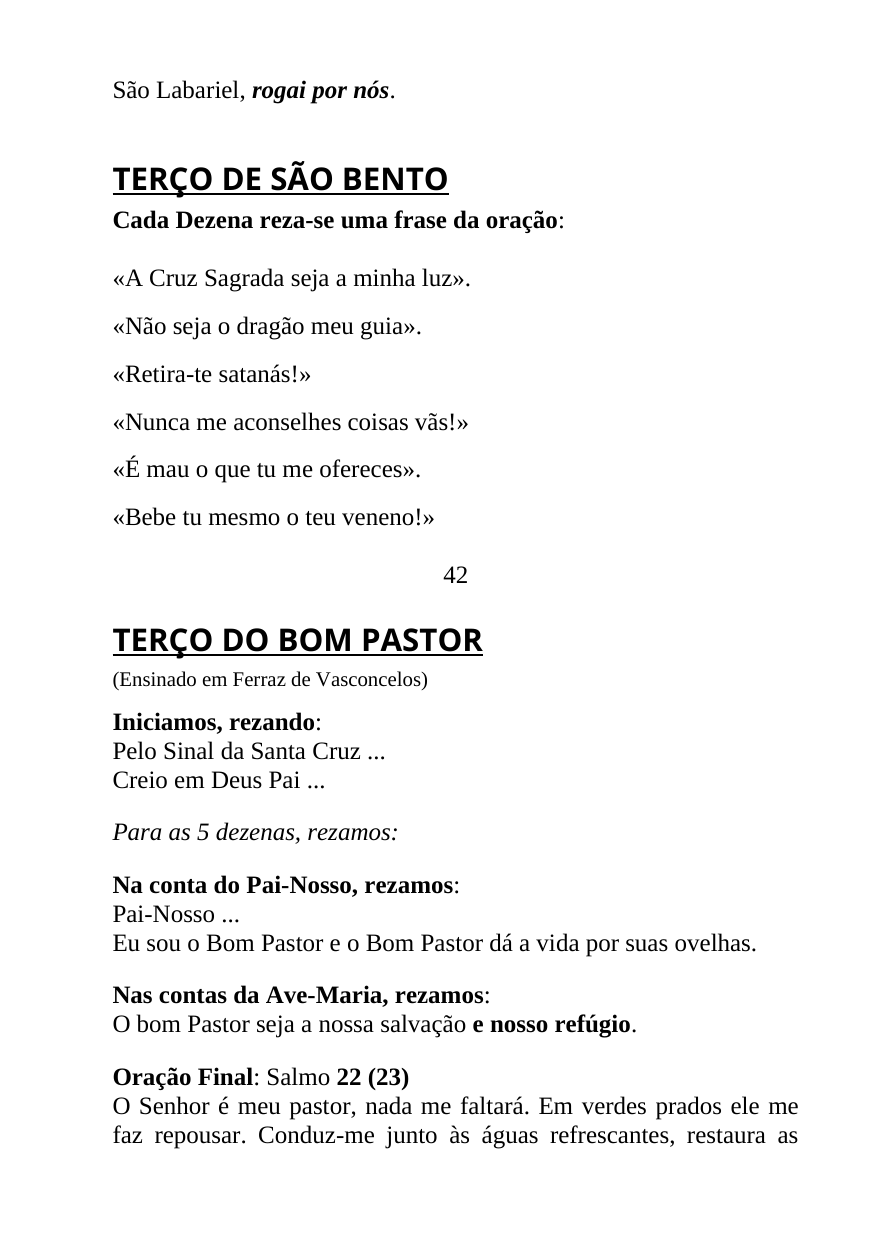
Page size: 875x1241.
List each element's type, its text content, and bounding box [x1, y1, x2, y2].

text Para as 5 dezenas, rezamos: [112, 817, 799, 846]
text «Nunca me aconselhes coisas vãs!» [112, 407, 799, 435]
text TERÇO DE SÃO BENTO [112, 156, 799, 199]
text Nas contas da Ave-Maria, rezamos: [112, 981, 799, 1009]
text «É mau o que tu me ofereces». [112, 454, 799, 483]
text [112, 1091, 799, 1148]
text Iniciamos, rezando: [112, 707, 799, 736]
text Pai-Nosso ... [112, 899, 799, 928]
text Pelo Sinal da Santa Cruz ... [112, 736, 799, 765]
text (Ensinado em Ferraz de Vasconcelos) [112, 666, 799, 691]
text Cada Dezena reza-se uma frase da oração: [112, 205, 799, 234]
text O bom Pastor seja a nossa salvação e nosso refúgio. [112, 1009, 799, 1038]
text Oração Final: Salmo 22 (23) [112, 1062, 799, 1091]
text «Retira-te satanás!» [112, 359, 799, 387]
text 42 [112, 560, 799, 589]
text «A Cruz Sagrada seja a minha luz». [112, 263, 799, 292]
text TERÇO DO BOM PASTOR [112, 617, 799, 660]
text São Labariel, rogai por nós. [112, 75, 799, 104]
text «Não seja o dragão meu guia». [112, 311, 799, 339]
text «Bebe tu mesmo o teu veneno!» [112, 502, 799, 531]
text Creio em Deus Pai ... [112, 765, 799, 793]
text Eu sou o Bom Pastor e o Bom Pastor dá a vida por suas ovelhas. [112, 928, 799, 957]
text Na conta do Pai-Nosso, rezamos: [112, 870, 799, 899]
